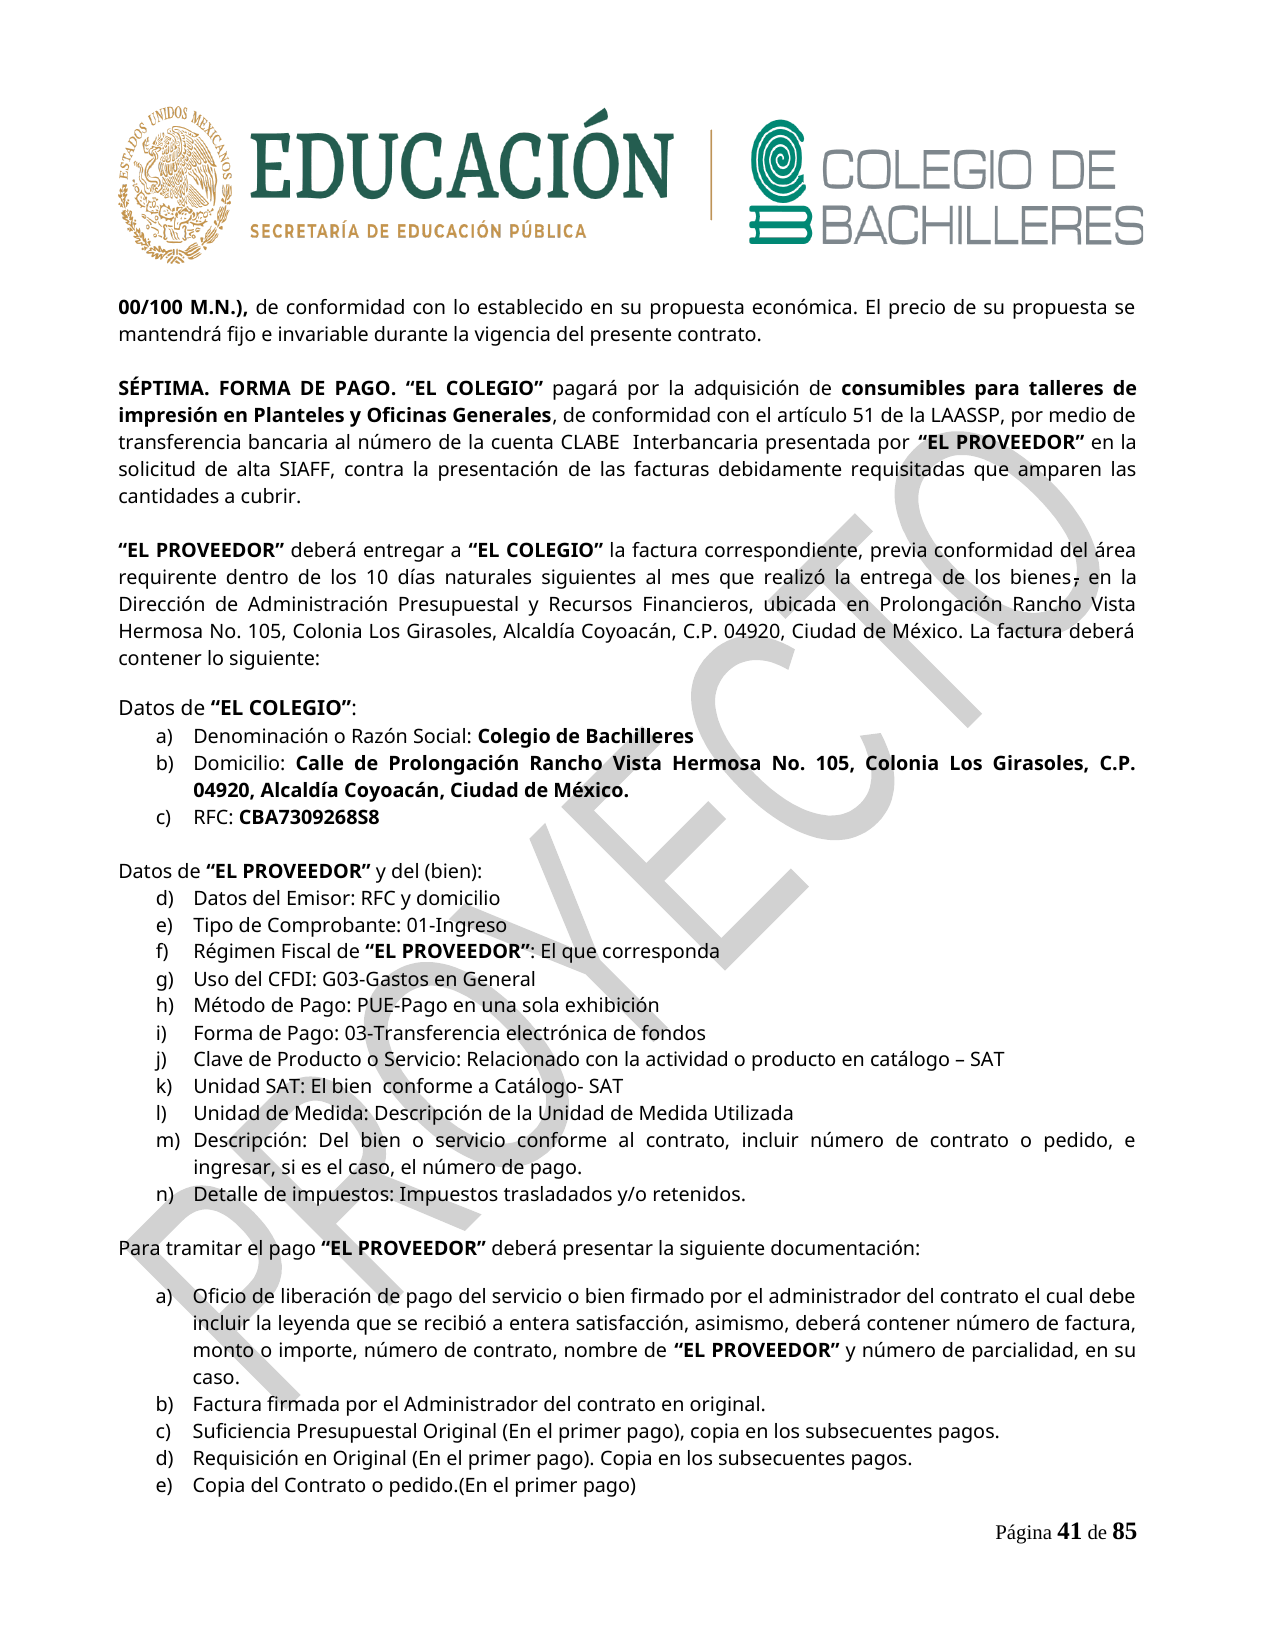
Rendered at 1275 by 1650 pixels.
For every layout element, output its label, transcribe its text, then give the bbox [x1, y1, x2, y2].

list Forma de Pago: 03-Transferencia electrónica de fondos [156, 1019, 1137, 1046]
text “EL PROVEEDOR” deberá entregar a “EL COLEGIO” la factura correspondiente, previa conformidad del área requirente dentro de los 10 días naturales siguientes al mes que realizó la entrega de los bienes, en la Dirección de Administración Presupuestal y Recursos Financieros, ubicada en Prolongación Rancho Vista Hermosa No. 105, Colonia Los Girasoles, Alcaldía Coyoacán, C.P. 04920, Ciudad de México. La factura deberá contener lo siguiente: [118, 536, 1137, 671]
list Descripción: Del bien o servicio conforme al contrato, incluir número de contrato o pedido, e ingresar, si es el caso, el número de pago. [156, 1127, 1137, 1181]
list Unidad de Medida: Descripción de la Unidad de Medida Utilizada [156, 1100, 1137, 1127]
list Domicilio: Calle de Prolongación Rancho Vista Hermosa No. 105, Colonia Los Girasoles, C.P. 04920, Alcaldía Coyoacán, Ciudad de México. [156, 749, 1137, 803]
list Datos del Emisor: RFC y domicilio [156, 884, 1137, 911]
text Datos de “EL COLEGIO”: [118, 693, 1137, 722]
list Factura firmada por el Administrador del contrato en original. [155, 1390, 1137, 1417]
list Oficio de liberación de pago del servicio o bien firmado por el administrador del contrato el cual debe incluir la leyenda que se recibió a entera satisfacción, asimismo, deberá contener número de factura, monto o importe, número de contrato, nombre de “EL PROVEEDOR” y número de parcialidad, en su caso. [155, 1282, 1137, 1390]
list Denominación o Razón Social: Colegio de Bachilleres [156, 722, 1137, 749]
text Datos de “EL PROVEEDOR” y del (bien): [118, 857, 1137, 884]
list Método de Pago: PUE-Pago en una sola exhibición [156, 992, 1137, 1019]
list Unidad SAT: El bien conforme a Catálogo- SAT [156, 1073, 1137, 1100]
list Suficiencia Presupuestal Original (En el primer pago), copia en los subsecuentes pagos. [155, 1417, 1132, 1444]
list Requisición en Original (En el primer pago). Copia en los subsecuentes pagos. [155, 1444, 1137, 1471]
list Uso del CFDI: G03-Gastos en General [156, 965, 1137, 992]
text Para tramitar el pago “EL PROVEEDOR” deberá presentar la siguiente documentación: [118, 1234, 1137, 1262]
list Régimen Fiscal de “EL PROVEEDOR”: El que corresponda [156, 938, 1137, 965]
picture [118, 106, 1144, 264]
list Detalle de impuestos: Impuestos trasladados y/o retenidos. [156, 1181, 1137, 1208]
list Copia del Contrato o pedido.(En el primer pago) [155, 1471, 1137, 1498]
list Clave de Producto o Servicio: Relacionado con la actividad o producto en catálogo – SAT [156, 1046, 1137, 1073]
list RFC: CBA7309268S8 [156, 803, 1137, 830]
text SÉPTIMA. FORMA DE PAGO. “EL COLEGIO” pagará por la adquisición de consumibles para talleres de impresión en Planteles y Oficinas Generales, de conformidad con el artículo 51 de la LAASSP, por medio de transferencia bancaria al número de la cuenta CLABE Interbancaria presentada por “EL PROVEEDOR” en la solicitud de alta SIAFF, contra la presentación de las facturas debidamente requisitadas que amparen las cantidades a cubrir. [118, 374, 1137, 509]
list Tipo de Comprobante: 01-Ingreso [156, 911, 1137, 938]
